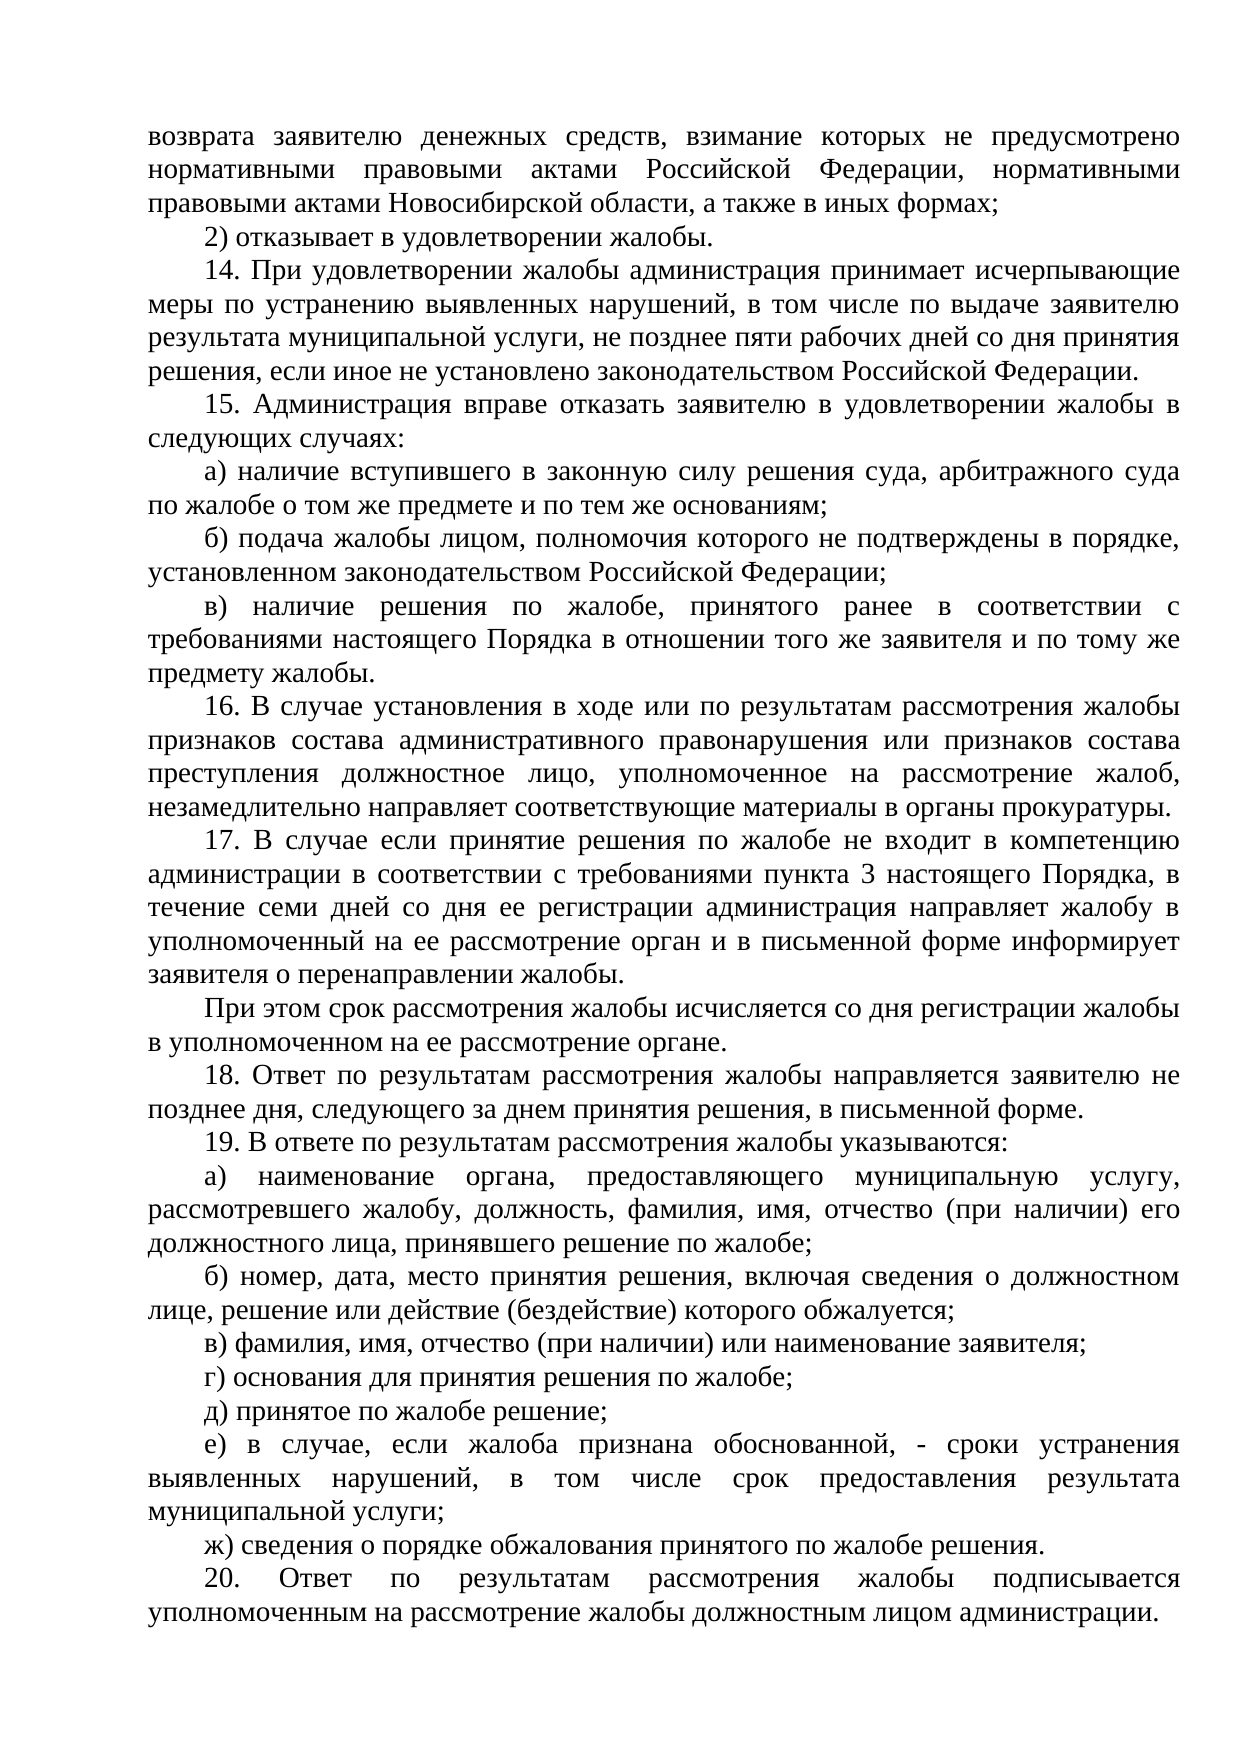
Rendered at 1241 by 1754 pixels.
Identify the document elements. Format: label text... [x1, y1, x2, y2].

text б) подача жалобы лицом, полномочия которого не подтверждены в порядке, установленном законодательством Российской Федерации; [148, 521, 1181, 588]
text д) принятое по жалобе решение; [148, 1393, 1181, 1426]
text е) в случае, если жалоба признана обоснованной, - сроки устранения выявленных нарушений, в том числе срок предоставления результата муниципальной услуги; [148, 1426, 1181, 1527]
text 16. В случае установления в ходе или по результатам рассмотрения жалобы признаков состава административного правонарушения или признаков состава преступления должностное лицо, уполномоченное на рассмотрение жалоб, незамедлительно направляет соответствующие материалы в органы прокуратуры. [148, 688, 1181, 822]
text б) номер, дата, место принятия решения, включая сведения о должностном лице, решение или действие (бездействие) которого обжалуется; [148, 1258, 1181, 1326]
text При этом срок рассмотрения жалобы исчисляется со дня регистрации жалобы в уполномоченном на ее рассмотрение органе. [148, 990, 1181, 1057]
text 14. При удовлетворении жалобы администрация принимает исчерпывающие меры по устранению выявленных нарушений, в том числе по выдаче заявителю результата муниципальной услуги, не позднее пяти рабочих дней со дня принятия решения, если иное не установлено законодательством Российской Федерации. [148, 252, 1181, 386]
text а) наличие вступившего в законную силу решения суда, арбитражного суда по жалобе о том же предмете и по тем же основаниям; [148, 453, 1181, 521]
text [148, 118, 1181, 219]
text г) основания для принятия решения по жалобе; [148, 1359, 1181, 1393]
text 18. Ответ по результатам рассмотрения жалобы направляется заявителю не позднее дня, следующего за днем принятия решения, в письменной форме. [148, 1057, 1181, 1124]
text 17. В случае если принятие решения по жалобе не входит в компетенцию администрации в соответствии с требованиями пункта 3 настоящего Порядка, в течение семи дней со дня ее регистрации администрация направляет жалобу в уполномоченный на ее рассмотрение орган и в письменной форме информирует заявителя о перенаправлении жалобы. [148, 822, 1181, 990]
text в) фамилия, имя, отчество (при наличии) или наименование заявителя; [148, 1326, 1181, 1359]
text ж) сведения о порядке обжалования принятого по жалобе решения. [148, 1527, 1181, 1560]
text в) наличие решения по жалобе, принятого ранее в соответствии с требованиями настоящего Порядка в отношении того же заявителя и по тому же предмету жалобы. [148, 588, 1181, 688]
text 2) отказывает в удовлетворении жалобы. [148, 219, 1181, 252]
text 20. Ответ по результатам рассмотрения жалобы подписывается уполномоченным на рассмотрение жалобы должностным лицом администрации. [148, 1560, 1181, 1627]
text 15. Администрация вправе отказать заявителю в удовлетворении жалобы в следующих случаях: [148, 386, 1181, 453]
text 19. В ответе по результатам рассмотрения жалобы указываются: [148, 1124, 1181, 1158]
text а) наименование органа, предоставляющего муниципальную услугу, рассмотревшего жалобу, должность, фамилия, имя, отчество (при наличии) его должностного лица, принявшего решение по жалобе; [148, 1158, 1181, 1258]
